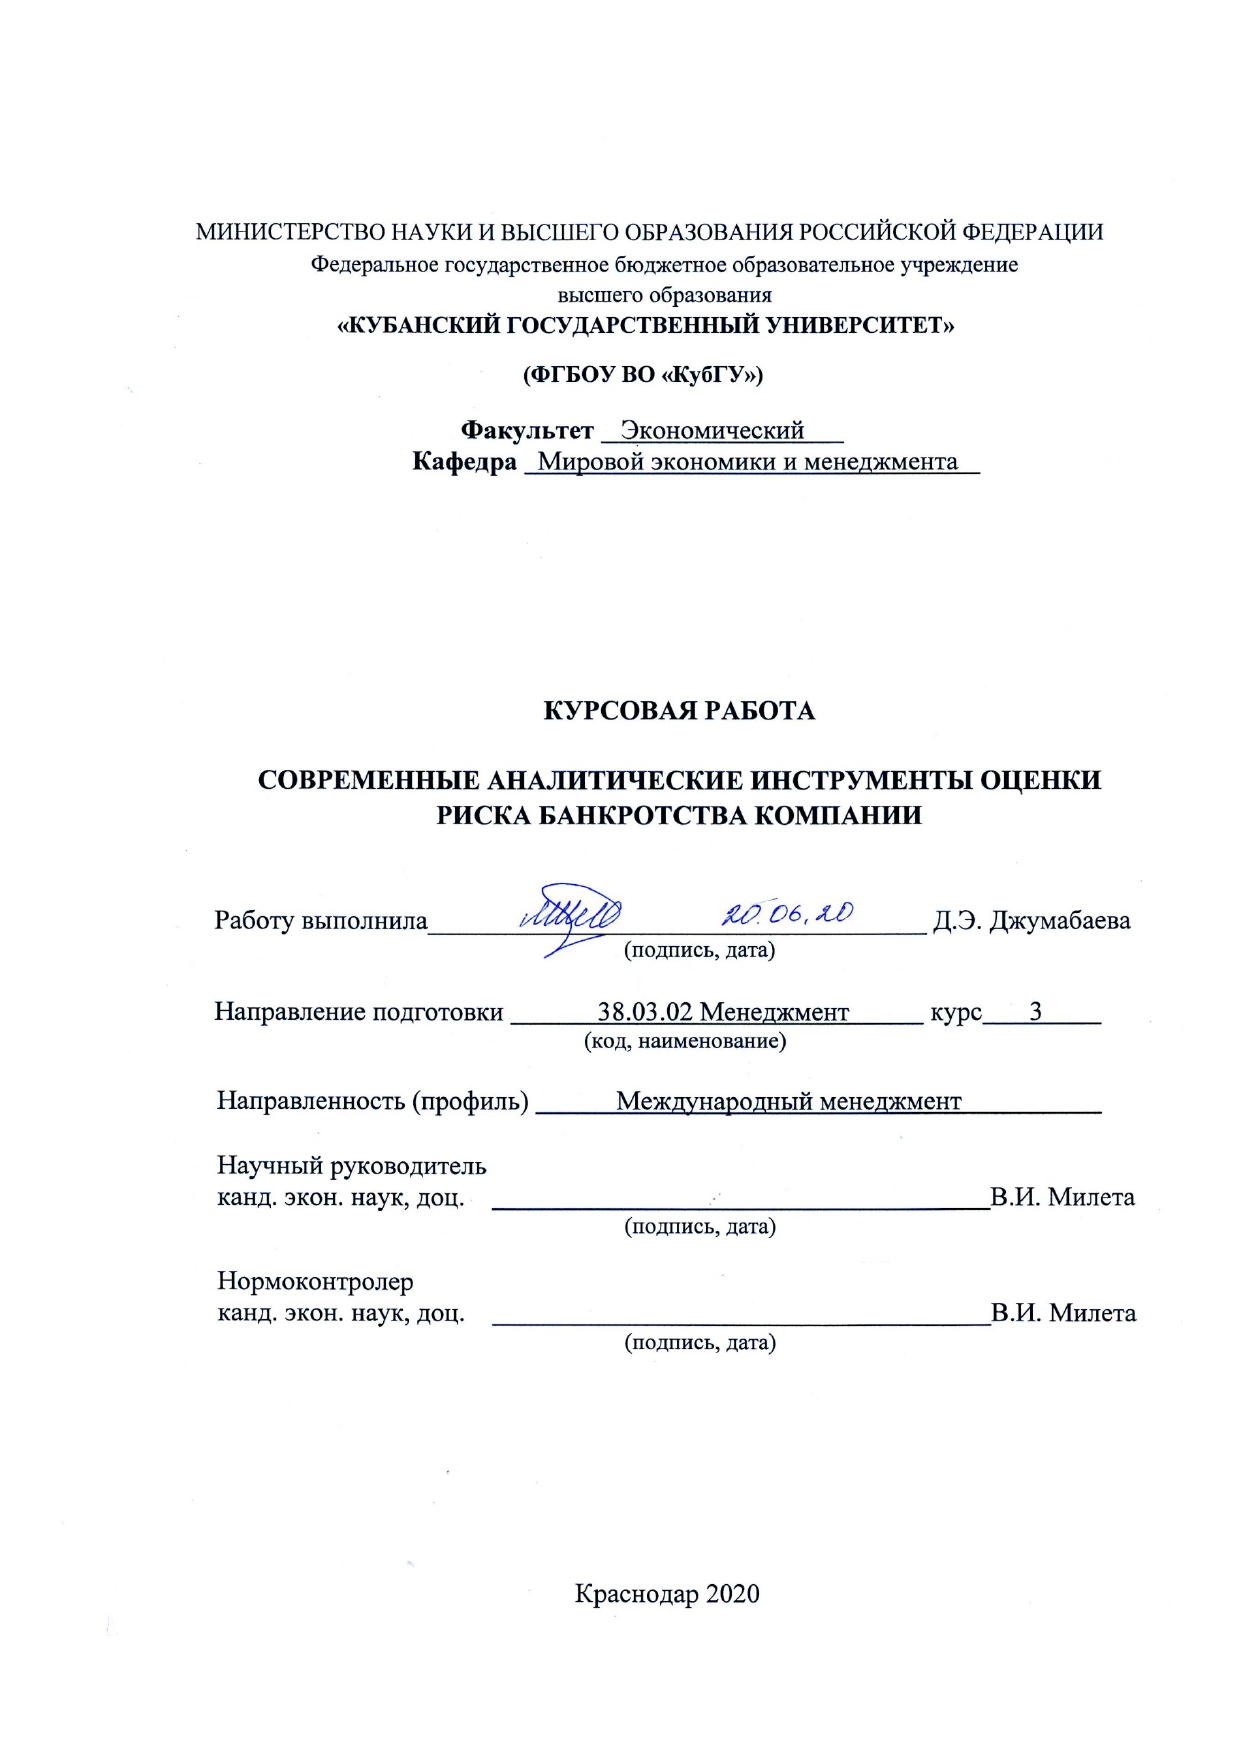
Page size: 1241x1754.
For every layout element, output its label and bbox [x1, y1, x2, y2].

picture [47, 118, 1194, 1636]
